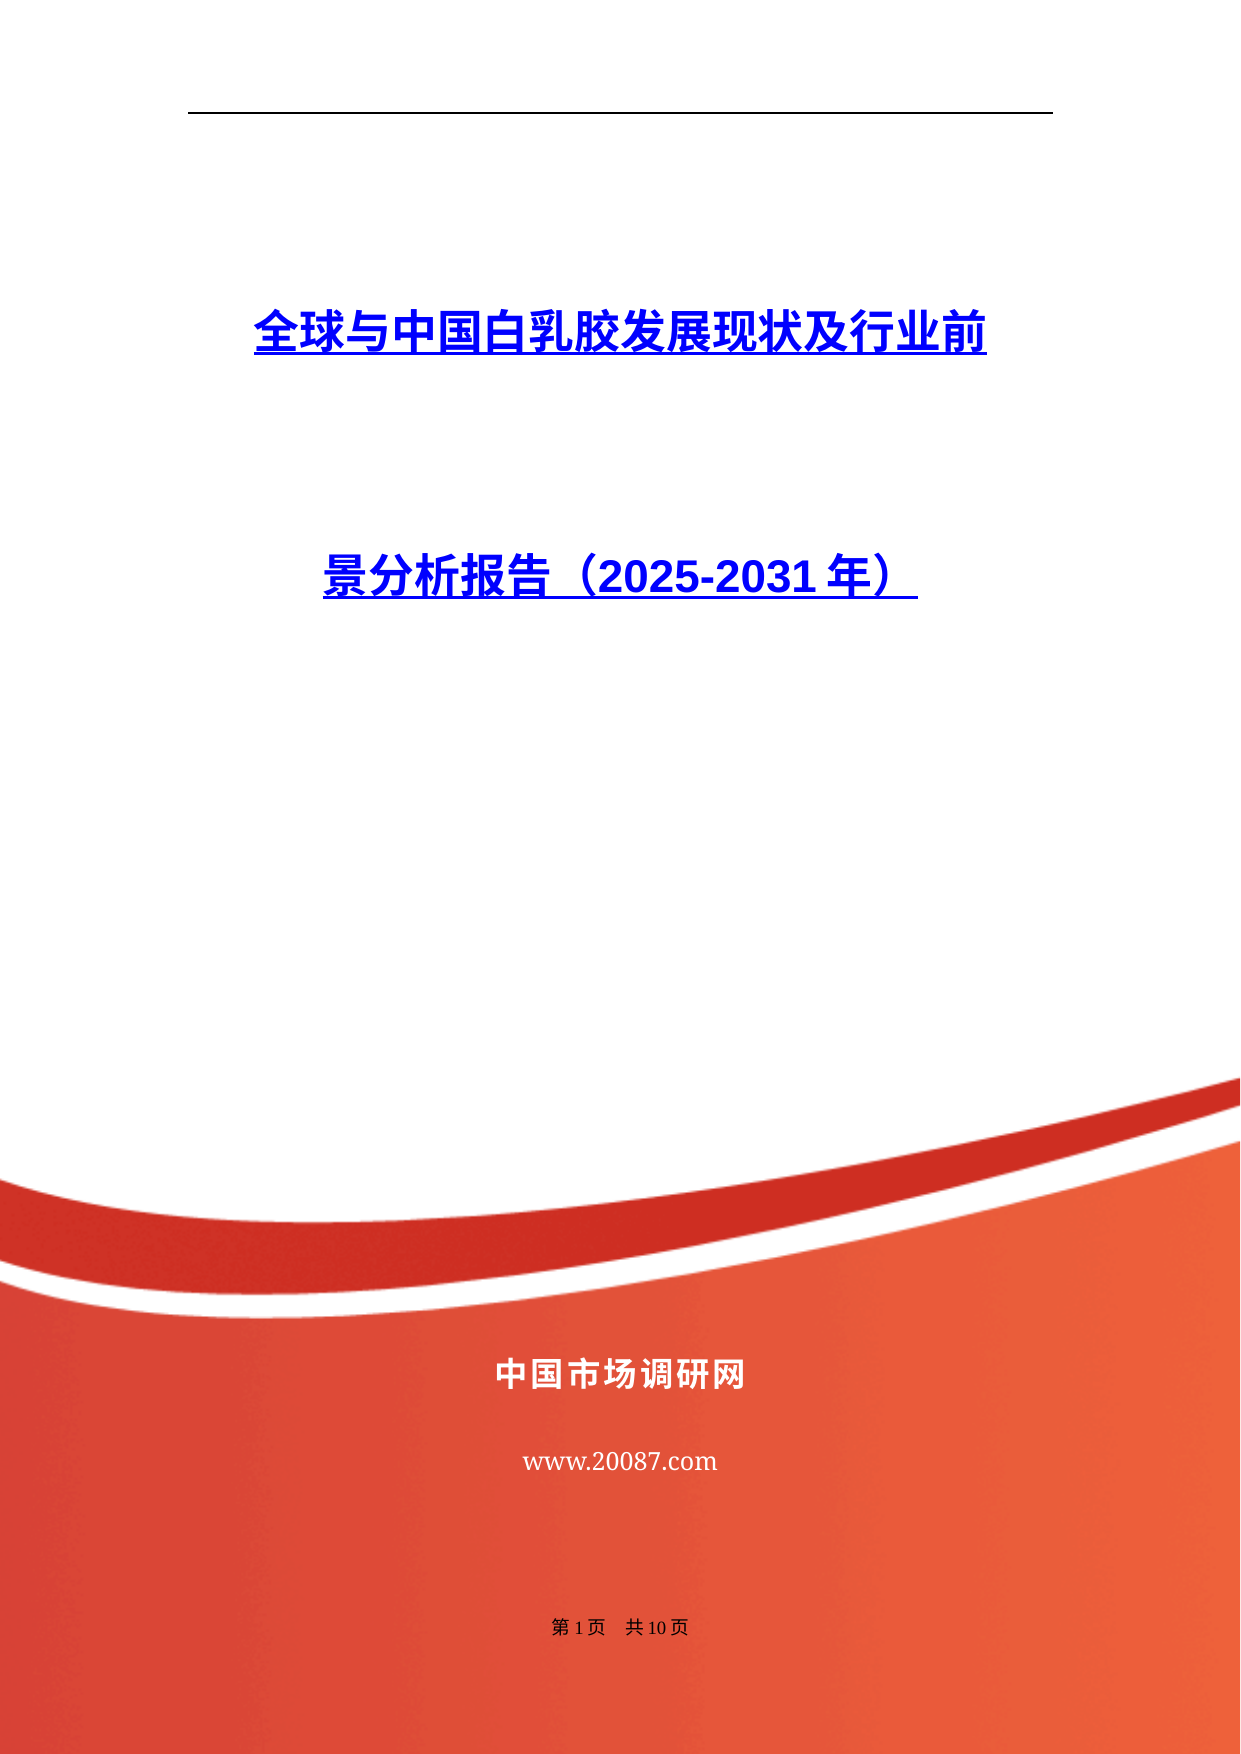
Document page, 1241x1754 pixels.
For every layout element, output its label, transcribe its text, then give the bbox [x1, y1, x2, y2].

text www.20087.com [187, 1428, 1053, 1493]
subtitle 中国市场调研网 [187, 1339, 1053, 1404]
picture [0, 1006, 1241, 1754]
table_header 全球与中国白乳胶发展现状及行业前景分析报告（2025-2031年） [188, 207, 1053, 773]
